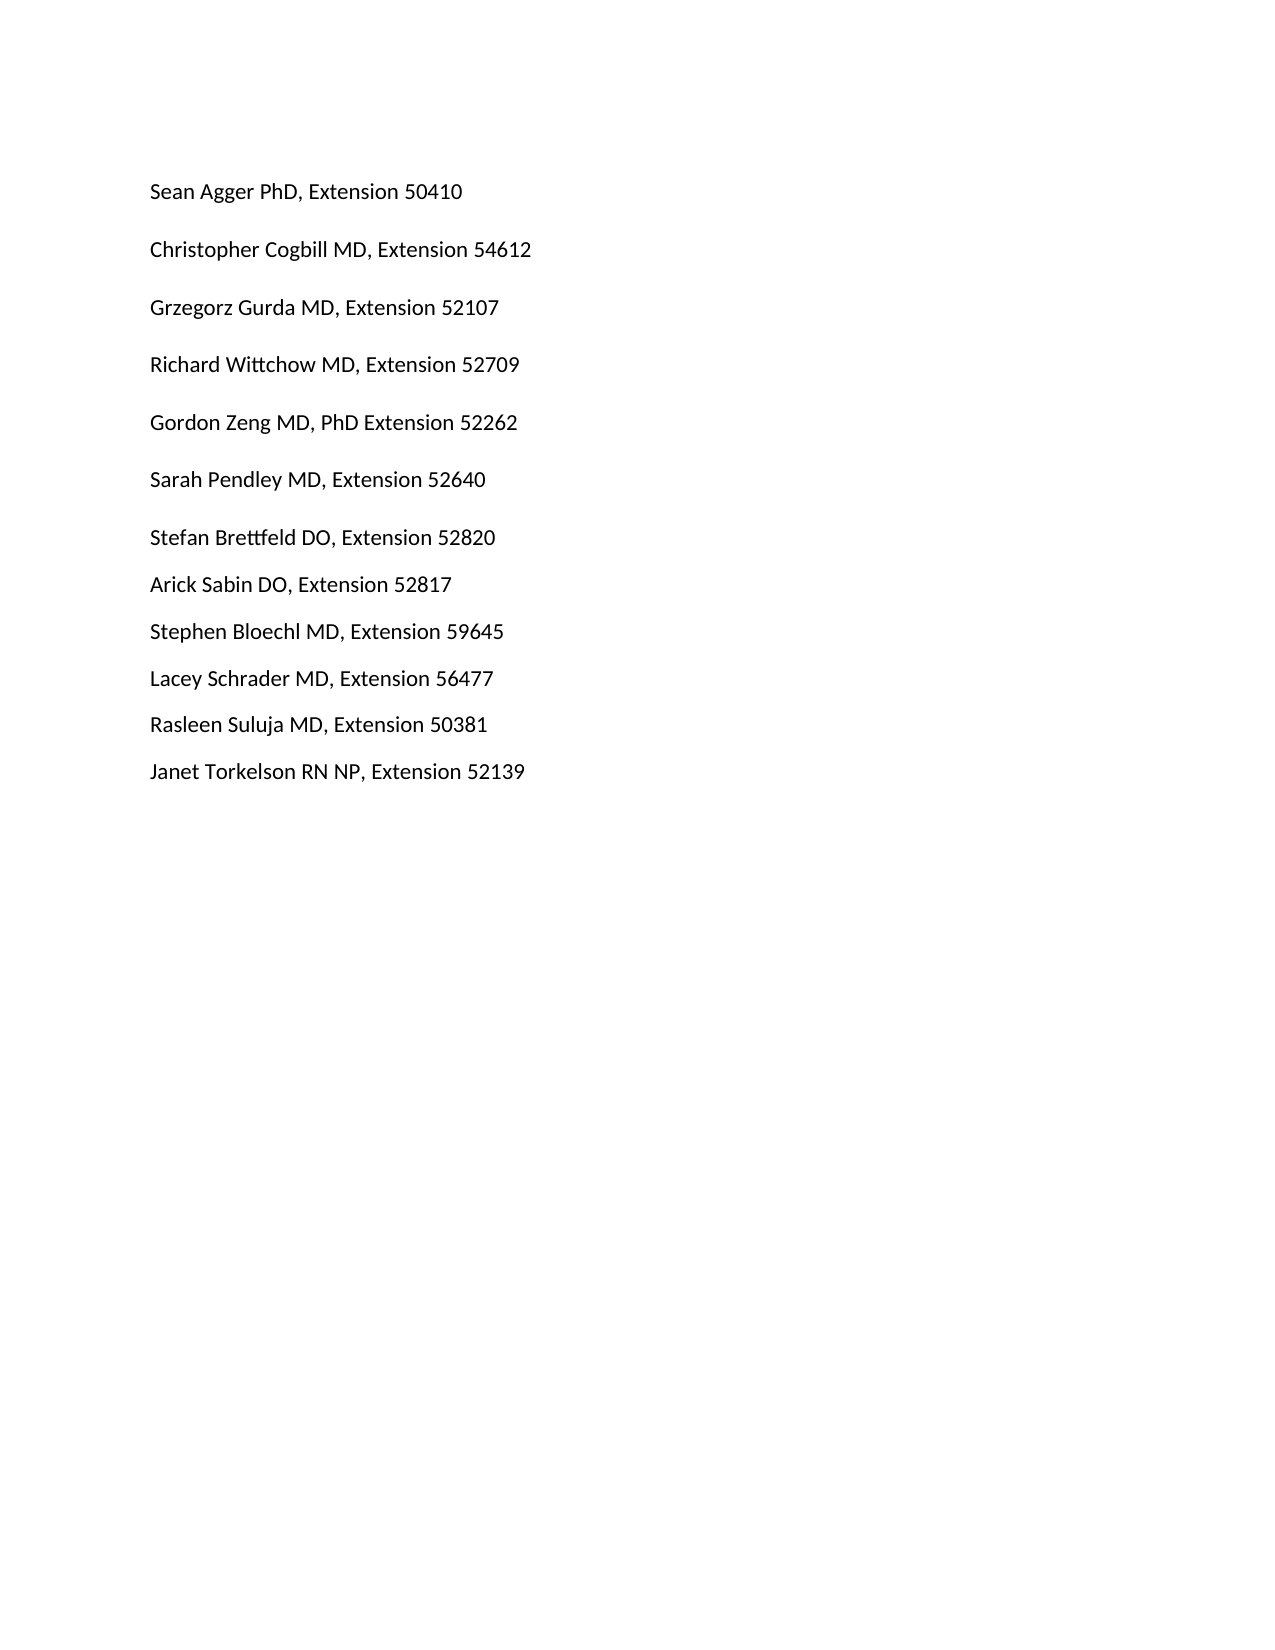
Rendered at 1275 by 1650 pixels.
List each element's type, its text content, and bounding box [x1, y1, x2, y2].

text Sarah Pendley MD, Extension 52640 [150, 465, 1125, 493]
text Stephen Bloechl MD, Extension 59645 [150, 617, 1125, 645]
text Gordon Zeng MD, PhD Extension 52262 [150, 408, 1125, 436]
text Lacey Schrader MD, Extension 56477 [150, 664, 1125, 692]
text Arick Sabin DO, Extension 52817 [150, 570, 1125, 598]
text Sean Agger PhD, Extension 50410 [150, 177, 1125, 205]
text Richard Wittchow MD, Extension 52709 [150, 350, 1125, 378]
text Stefan Brettfeld DO, Extension 52820 [150, 523, 1125, 551]
text Grzegorz Gurda MD, Extension 52107 [150, 293, 1125, 321]
text Rasleen Suluja MD, Extension 50381 [150, 711, 1125, 738]
text Christopher Cogbill MD, Extension 54612 [150, 235, 1125, 263]
text Janet Torkelson RN NP, Extension 52139 [150, 757, 1125, 785]
